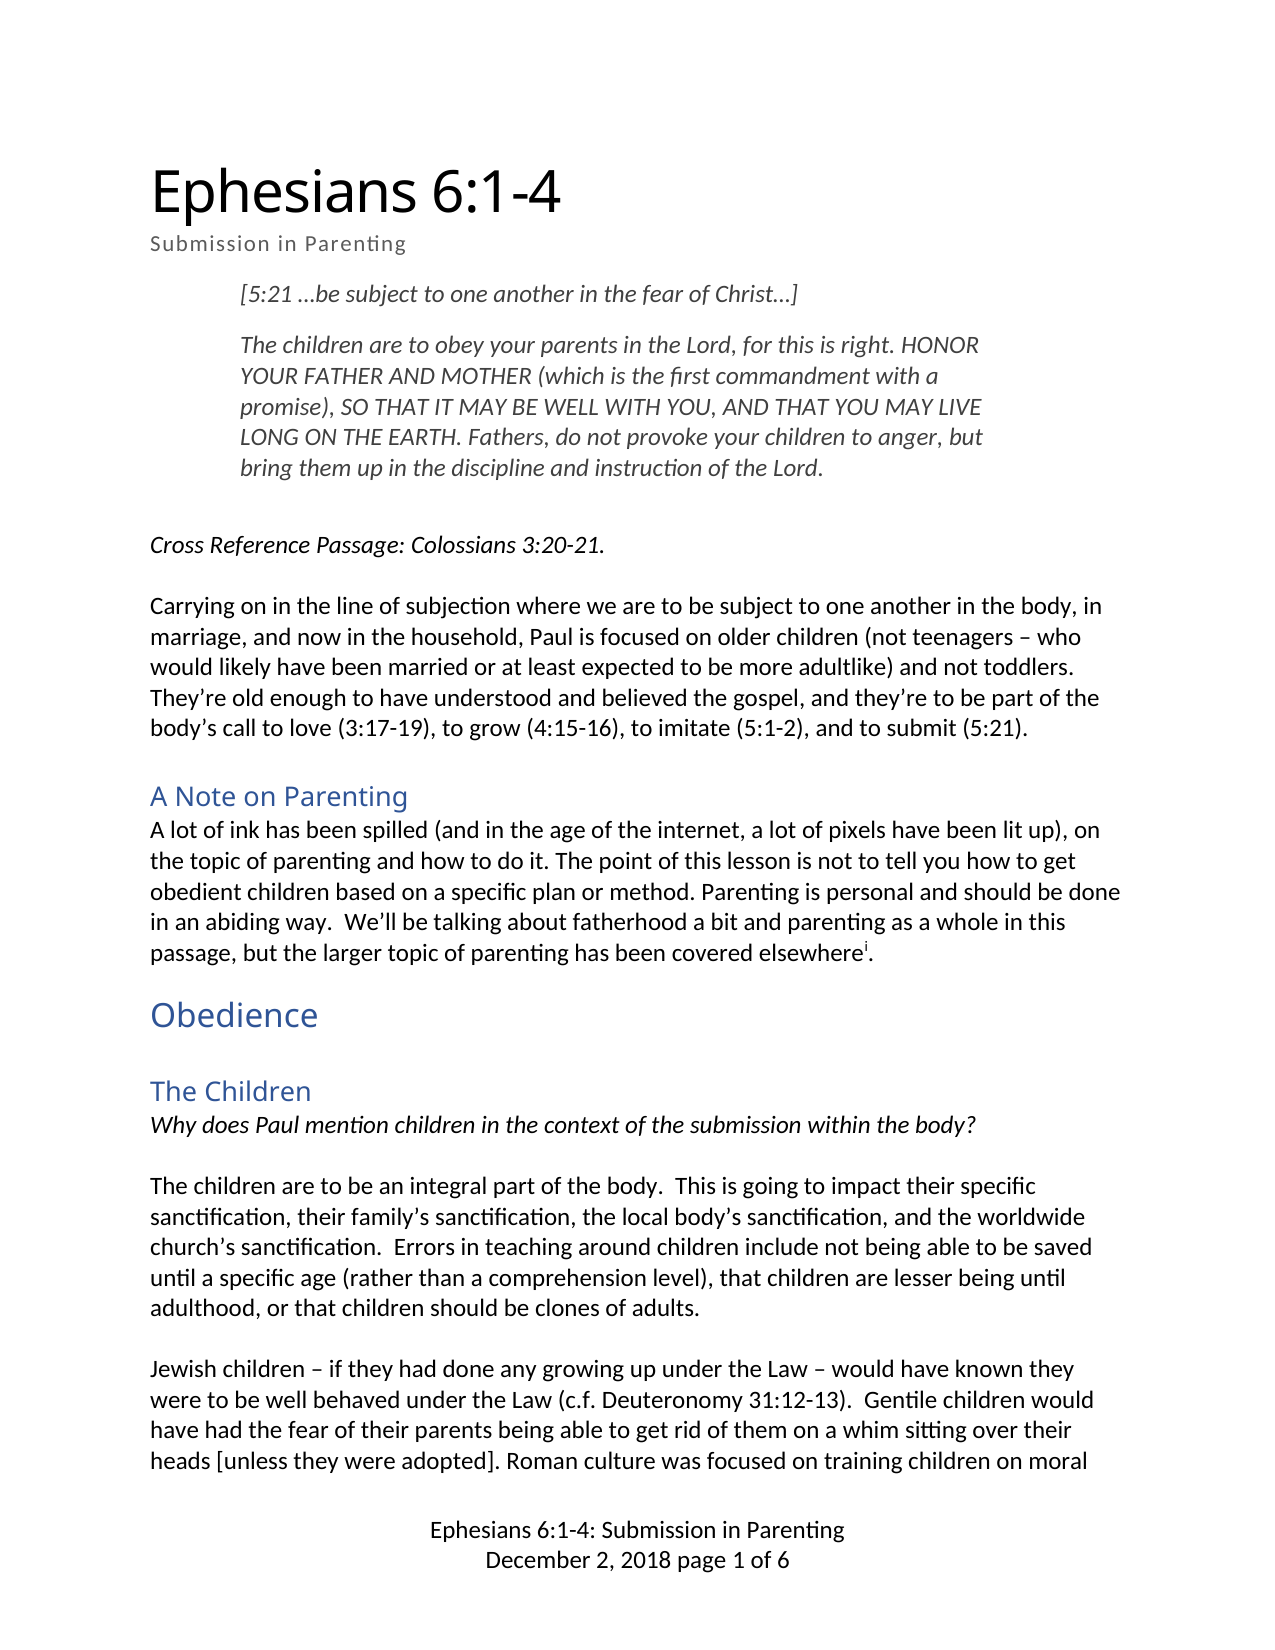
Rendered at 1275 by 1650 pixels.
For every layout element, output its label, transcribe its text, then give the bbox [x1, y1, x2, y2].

subtitle The Children [150, 1072, 1125, 1109]
subtitle Submission in Parenting [150, 229, 1125, 257]
text The children are to obey your parents in the Lord, for this is right. HONOR YOUR FATHER AND MOTHER (which is the first commandment with a promise), SO THAT IT MAY BE WELL WITH YOU, AND THAT YOU MAY LIVE LONG ON THE EARTH. Fathers, do not provoke your children to anger, but bring them up in the discipline and instruction of the Lord. [240, 330, 1035, 482]
text Cross Reference Passage: Colossians 3:20-21. [150, 529, 1125, 560]
title Ephesians 6:1-4 [150, 150, 1125, 229]
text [150, 1353, 1125, 1476]
text [5:21 …be subject to one another in the fear of Christ…] [240, 278, 1035, 309]
text The children are to be an integral part of the body. This is going to impact their specific sanctification, their family’s sanctification, the local body’s sanctification, and the worldwide church’s sanctification. Errors in teaching around children include not being able to be saved until a specific age (rather than a comprehension level), that children are lesser being until adulthood, or that children should be clones of adults. [150, 1170, 1125, 1323]
text A lot of ink has been spilled (and in the age of the internet, a lot of pixels have been lit up), on the topic of parenting and how to do it. The point of this lesson is not to tell you how to get obedient children based on a specific plan or method. Parenting is personal and should be done in an abiding way. We’ll be talking about fatherhood a bit and parenting as a whole in this passage, but the larger topic of parenting has been covered elsewhere. [150, 815, 1125, 967]
subtitle Obedience [150, 992, 1125, 1038]
subtitle A Note on Parenting [150, 778, 1125, 815]
text Why does Paul mention children in the context of the submission within the body? [150, 1109, 1125, 1140]
text Carrying on in the line of subjection where we are to be subject to one another in the body, in marriage, and now in the household, Paul is focused on older children (not teenagers – who would likely have been married or at least expected to be more adultlike) and not toddlers. They’re old enough to have understood and believed the gospel, and they’re to be part of the body’s call to love (3:17-19), to grow (4:15-16), to imitate (5:1-2), and to submit (5:21). [150, 591, 1125, 743]
